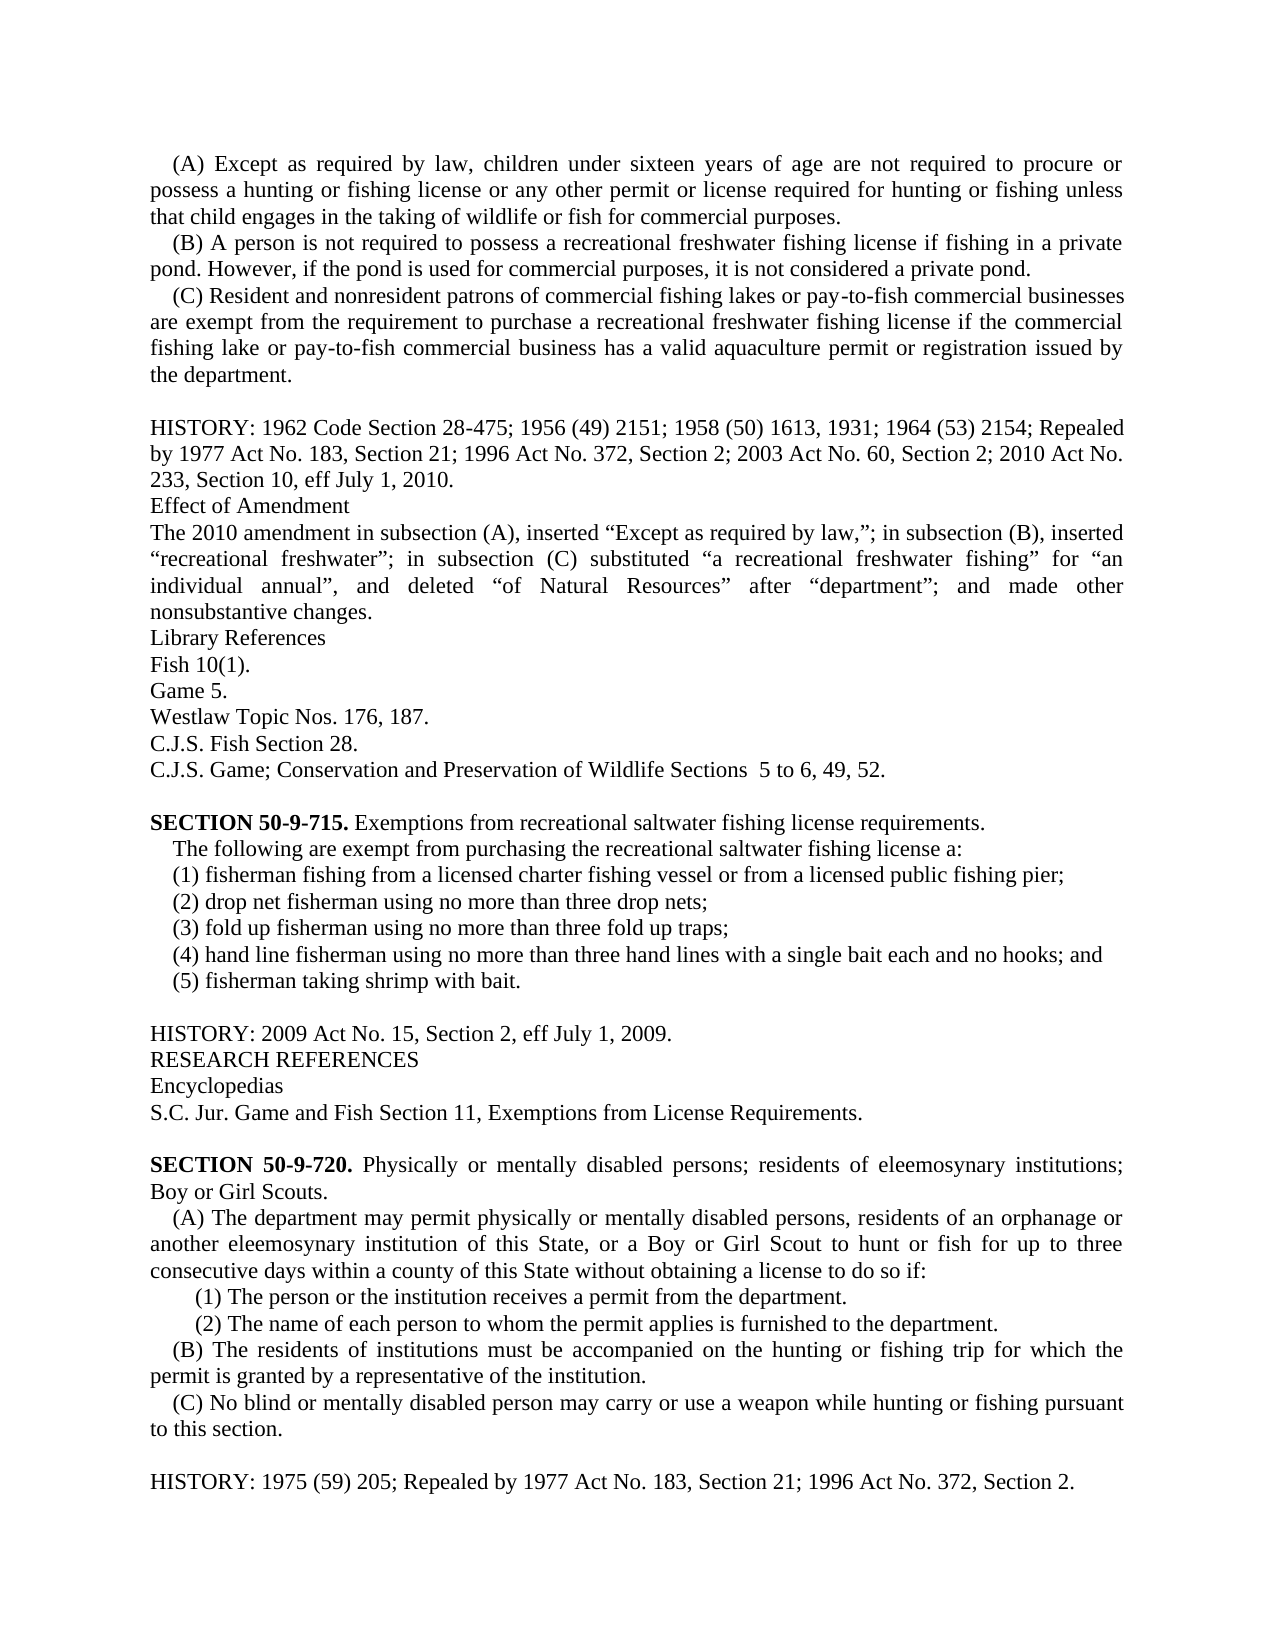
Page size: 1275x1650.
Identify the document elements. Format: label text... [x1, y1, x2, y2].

text Game 5. [150, 677, 1125, 703]
text HISTORY: 2009 Act No. 15, Section 2, eff July 1, 2009. [150, 1020, 1125, 1046]
text (A) Except as required by law, children under sixteen years of age are not required to procure or possess a hunting or fishing license or any other permit or license required for hunting or fishing unless that child engages in the taking of wildlife or fish for commercial purposes. [150, 150, 1125, 229]
text (A) The department may permit physically or mentally disabled persons, residents of an orphanage or another eleemosynary institution of this State, or a Boy or Girl Scout to hunt or fish for up to three consecutive days within a county of this State without obtaining a license to do so if: [150, 1204, 1125, 1283]
text RESEARCH REFERENCES [150, 1046, 1125, 1072]
text C.J.S. Game; Conservation and Preservation of Wildlife Sections 5 to 6, 49, 52. [150, 756, 1125, 782]
text Effect of Amendment [150, 493, 1125, 519]
text C.J.S. Fish Section 28. [150, 730, 1125, 756]
text HISTORY: 1975 (59) 205; Repealed by 1977 Act No. 183, Section 21; 1996 Act No. 372, Section 2. [150, 1468, 1125, 1494]
text (B) A person is not required to possess a recreational freshwater fishing license if fishing in a private pond. However, if the pond is used for commercial purposes, it is not considered a private pond. [150, 229, 1125, 282]
text (1) fisherman fishing from a licensed charter fishing vessel or from a licensed public fishing pier; [150, 862, 1125, 888]
text (C) No blind or mentally disabled person may carry or use a weapon while hunting or fishing pursuant to this section. [150, 1389, 1125, 1441]
text S.C. Jur. Game and Fish Section 11, Exemptions from License Requirements. [150, 1099, 1125, 1125]
text SECTION 50-9-715. Exemptions from recreational saltwater fishing license requirements. [150, 809, 1125, 835]
text (B) The residents of institutions must be accompanied on the hunting or fishing trip for which the permit is granted by a representative of the institution. [150, 1336, 1125, 1389]
text The following are exempt from purchasing the recreational saltwater fishing license a: [150, 835, 1125, 862]
text The 2010 amendment in subsection (A), inserted “Except as required by law,”; in subsection (B), inserted “recreational freshwater”; in subsection (C) substituted “a recreational freshwater fishing” for “an individual annual”, and deleted “of Natural Resources” after “department”; and made other nonsubstantive changes. [150, 519, 1125, 624]
text (1) The person or the institution receives a permit from the department. [150, 1283, 1125, 1309]
text (C) Resident and nonresident patrons of commercial fishing lakes or pay-to-fish commercial businesses are exempt from the requirement to purchase a recreational freshwater fishing license if the commercial fishing lake or pay-to-fish commercial business has a valid aquaculture permit or registration issued by the department. [150, 282, 1125, 387]
text (2) The name of each person to whom the permit applies is furnished to the department. [150, 1309, 1125, 1336]
text Westlaw Topic Nos. 176, 187. [150, 703, 1125, 730]
text (2) drop net fisherman using no more than three drop nets; [150, 888, 1125, 914]
text Encyclopedias [150, 1072, 1125, 1099]
text HISTORY: 1962 Code Section 28-475; 1956 (49) 2151; 1958 (50) 1613, 1931; 1964 (53) 2154; Repealed by 1977 Act No. 183, Section 21; 1996 Act No. 372, Section 2; 2003 Act No. 60, Section 2; 2010 Act No. 233, Section 10, eff July 1, 2010. [150, 413, 1125, 493]
text (4) hand line fisherman using no more than three hand lines with a single bait each and no hooks; and [150, 941, 1125, 967]
text Library References [150, 624, 1125, 651]
text (5) fisherman taking shrimp with bait. [150, 967, 1125, 993]
text (3) fold up fisherman using no more than three fold up traps; [150, 914, 1125, 941]
text Fish 10(1). [150, 651, 1125, 677]
text SECTION 50-9-720. Physically or mentally disabled persons; residents of eleemosynary institutions; Boy or Girl Scouts. [150, 1151, 1125, 1204]
